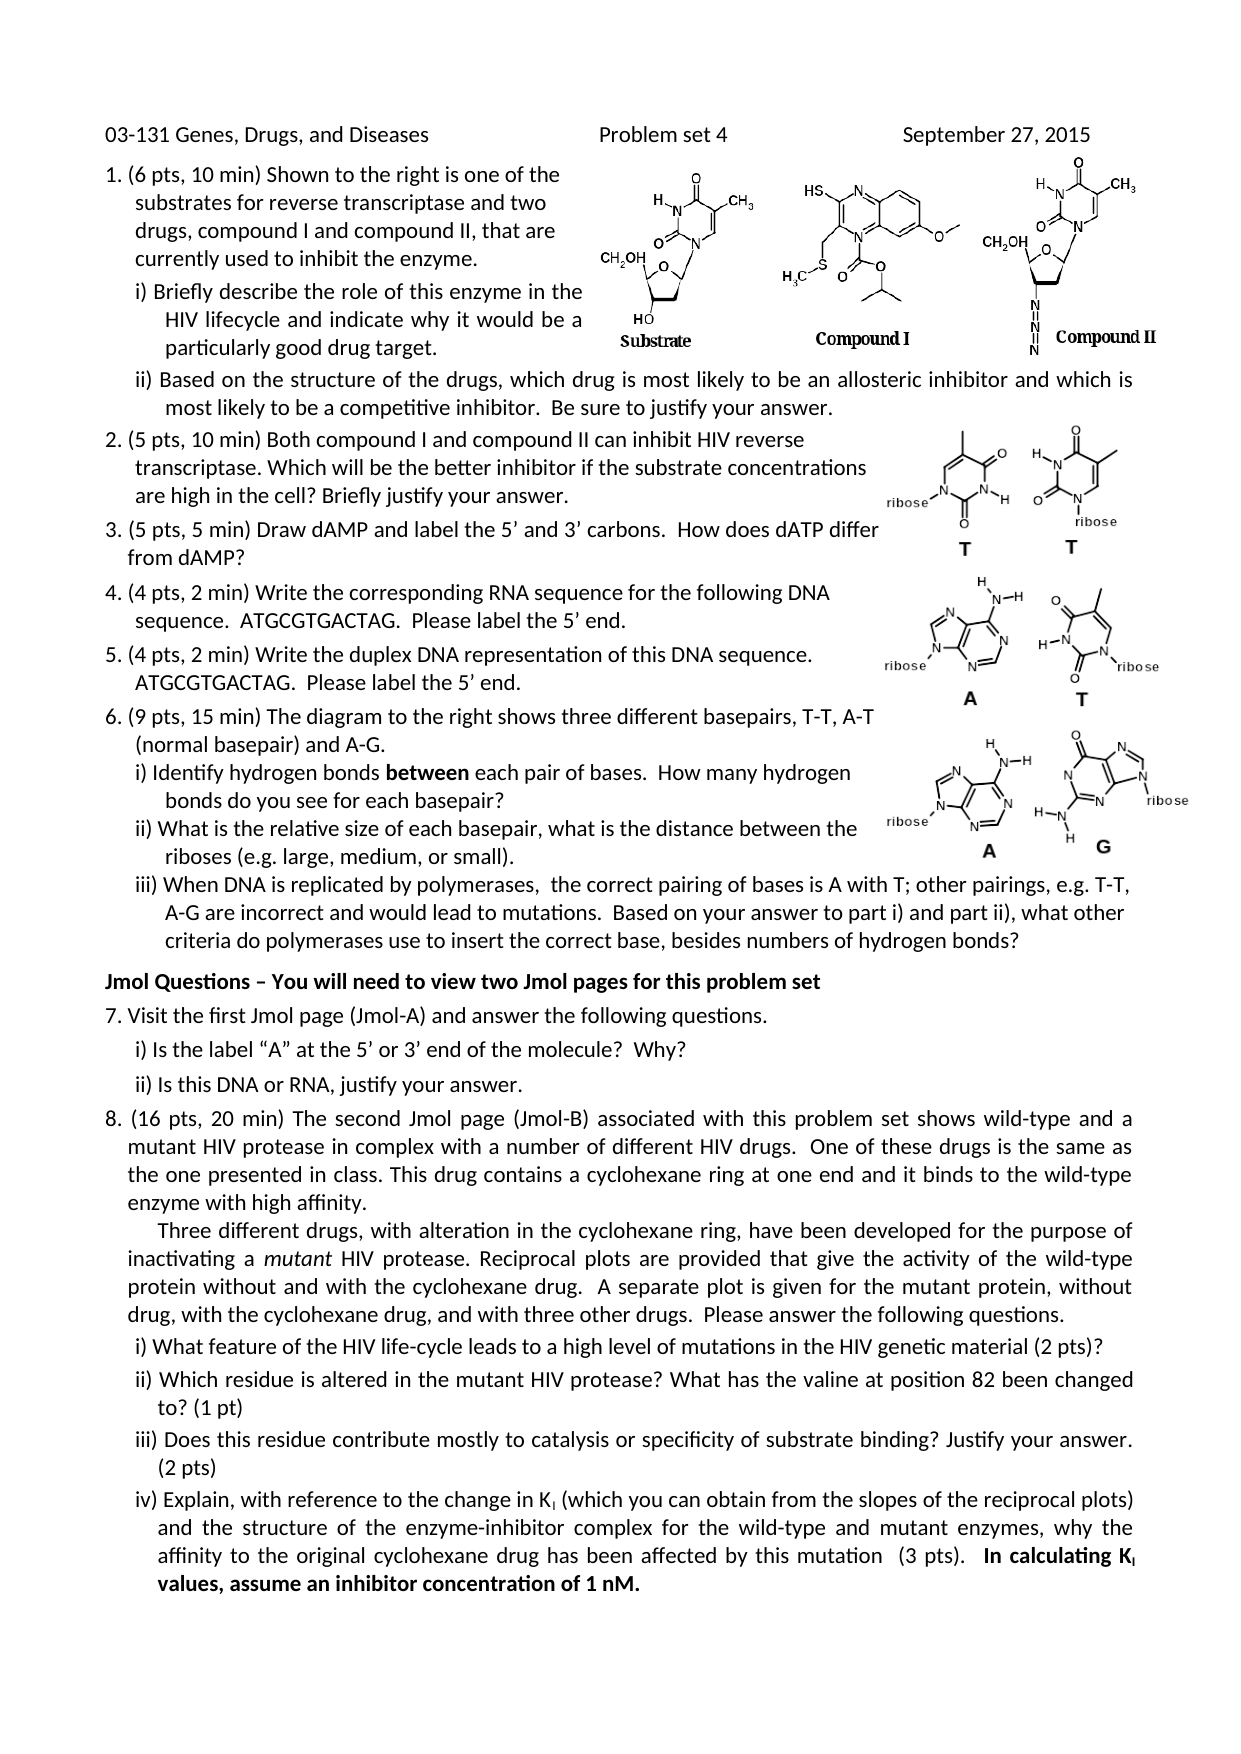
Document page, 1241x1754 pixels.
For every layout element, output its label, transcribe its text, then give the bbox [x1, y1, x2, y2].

text 03-131 Genes, Drugs, and Diseases Problem set 4 September 27, 2015 [105, 120, 1135, 148]
text ii) Is this DNA or RNA, justify your answer. [135, 1070, 1135, 1098]
text i) Is the label “A” at the 5’ or 3’ end of the molecule? Why? [135, 1036, 1135, 1064]
text iv) Explain, with reference to the change in KI (which you can obtain from the slopes of the reciprocal plots) and the structure of the enzyme-inhibitor complex for the wild-type and mutant enzymes, why the affinity to the original cyclohexane drug has been affected by this mutation (3 pts). In calculating KI values, assume an inhibitor concentration of 1 nM. [135, 1485, 1135, 1597]
text ii) Which residue is altered in the mutant HIV protease? What has the valine at position 82 been changed to? (1 pt) [135, 1365, 1135, 1421]
text 6. (9 pts, 15 min) The diagram to the right shows three different basepairs, T-T, A-T (normal basepair) and A-G. [105, 702, 1135, 758]
text Three different drugs, with alteration in the cyclohexane ring, have been developed for the purpose of inactivating a mutant HIV protease. Reciprocal plots are provided that give the activity of the wild-type protein without and with the cyclohexane drug. A separate plot is given for the mutant protein, without drug, with the cyclohexane drug, and with three other drugs. Please answer the following questions. [127, 1216, 1135, 1328]
text 3. (5 pts, 5 min) Draw dAMP and label the 5’ and 3’ carbons. How does dATP differ from dAMP? [105, 516, 1135, 572]
text ii) What is the relative size of each basepair, what is the distance between the riboses (e.g. large, medium, or small). [135, 814, 1135, 871]
text Jmol Questions – You will need to view two Jmol pages for this problem set [105, 967, 1135, 995]
text ii) Based on the structure of the drugs, which drug is most likely to be an allosteric inhibitor and which is most likely to be a competitive inhibitor. Be sure to justify your answer. [135, 365, 1135, 421]
text iii) Does this residue contribute mostly to catalysis or specificity of substrate binding? Justify your answer. (2 pts) [135, 1425, 1135, 1481]
text 8. (16 pts, 20 min) The second Jmol page (Jmol-B) associated with this problem set shows wild-type and a mutant HIV protease in complex with a number of different HIV drugs. One of these drugs is the same as the one presented in class. This drug contains a cyclohexane ring at one end and it binds to the wild-type enzyme with high affinity. [105, 1104, 1135, 1216]
text i) Briefly describe the role of this enzyme in the HIV lifecycle and indicate why it would be a particularly good drug target. [135, 277, 1135, 361]
text 5. (4 pts, 2 min) Write the duplex DNA representation of this DNA sequence. ATGCGTGACTAG. Please label the 5’ end. [105, 640, 1135, 696]
text 7. Visit the first Jmol page (Jmol-A) and answer the following questions. [105, 1001, 1135, 1029]
text iii) When DNA is replicated by polymerases, the correct pairing of bases is A with T; other pairings, e.g. T-T, A-G are incorrect and would lead to mutations. Based on your answer to part i) and part ii), what other criteria do polymerases use to insert the correct base, besides numbers of hydrogen bonds? [135, 871, 1135, 954]
text 2. (5 pts, 10 min) Both compound I and compound II can inhibit HIV reverse transcriptase. Which will be the better inhibitor if the substrate concentrations are high in the cell? Briefly justify your answer. [105, 425, 1093, 509]
text 4. (4 pts, 2 min) Write the corresponding RNA sequence for the following DNA sequence. ATGCGTGACTAG. Please label the 5’ end. [105, 578, 1135, 634]
text i) What feature of the HIV life-cycle leads to a high level of mutations in the HIV genetic material (2 pts)? [135, 1332, 1135, 1361]
text 1. (6 pts, 10 min) Shown to the right is one of the substrates for reverse transcriptase and two drugs, compound I and compound II, that are currently used to inhibit the enzyme. [105, 161, 1135, 273]
text i) Identify hydrogen bonds between each pair of bases. How many hydrogen bonds do you see for each basepair? [966, 758, 1135, 814]
text i) Identify hydrogen bonds between each pair of bases. How many hydrogen bonds do you see for each basepair? [135, 758, 999, 814]
